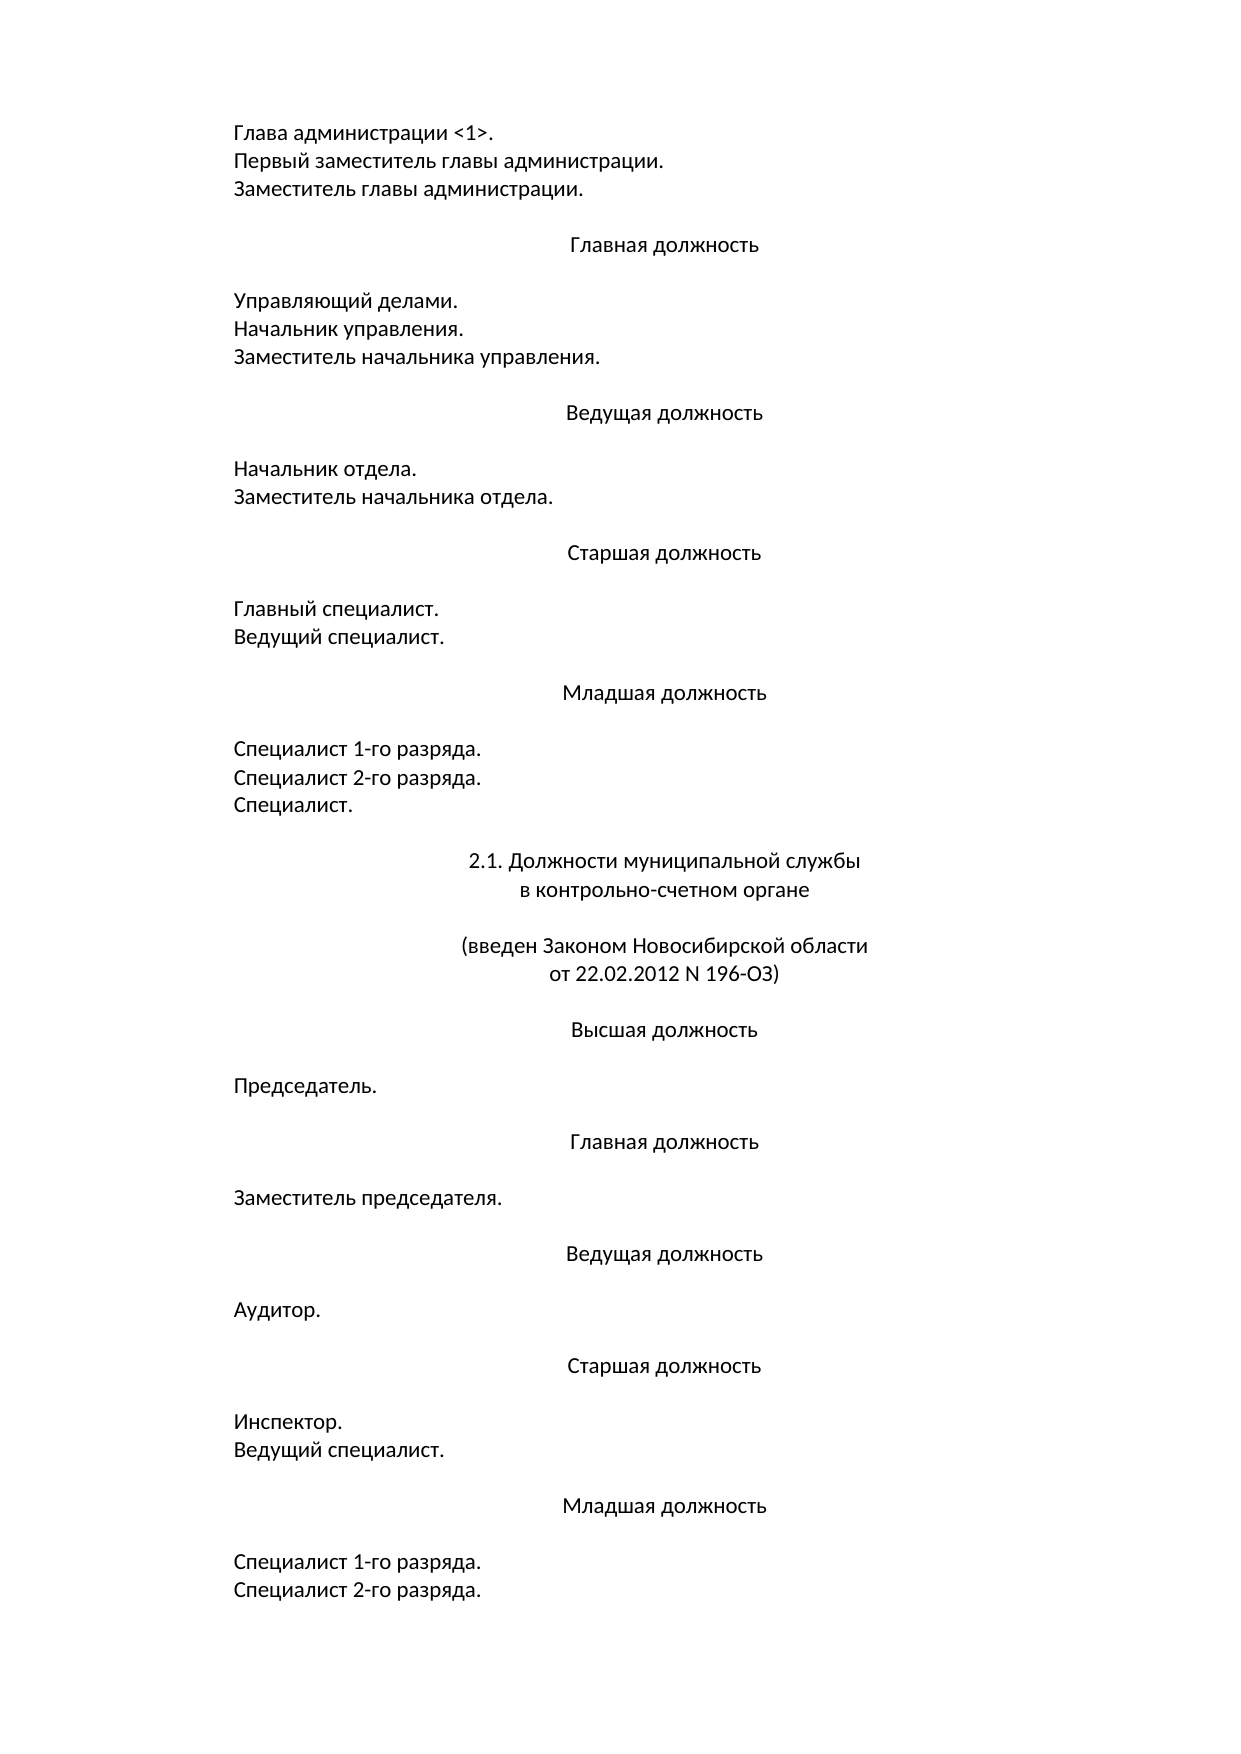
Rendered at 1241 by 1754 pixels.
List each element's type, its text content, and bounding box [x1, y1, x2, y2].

text Главная должность [177, 230, 1152, 258]
text Специалист 1-го разряда. [177, 1547, 1152, 1575]
text Управляющий делами. [177, 286, 1152, 314]
text 2.1. Должности муниципальной службы [177, 847, 1152, 875]
text Глава администрации <1>. [177, 118, 1152, 146]
text Младшая должность [177, 1491, 1152, 1519]
text Специалист 2-го разряда. [177, 1575, 1152, 1603]
text Младшая должность [177, 678, 1152, 707]
text Старшая должность [177, 1351, 1152, 1379]
text Ведущий специалист. [177, 622, 1152, 651]
text Заместитель начальника управления. [177, 342, 1152, 370]
text Специалист. [177, 791, 1152, 819]
text от 22.02.2012 N 196-ОЗ) [177, 959, 1152, 987]
text Заместитель главы администрации. [177, 174, 1152, 202]
text Главный специалист. [177, 594, 1152, 622]
text Главная должность [177, 1127, 1152, 1155]
text Аудитор. [177, 1295, 1152, 1323]
text Ведущая должность [177, 398, 1152, 426]
text Председатель. [177, 1071, 1152, 1099]
text в контрольно-счетном органе [177, 875, 1152, 903]
text (введен Законом Новосибирской области [177, 931, 1152, 959]
text Начальник отдела. [177, 454, 1152, 482]
text Ведущий специалист. [177, 1435, 1152, 1463]
text Старшая должность [177, 538, 1152, 566]
text Заместитель председателя. [177, 1183, 1152, 1211]
text Высшая должность [177, 1015, 1152, 1043]
text Начальник управления. [177, 314, 1152, 342]
text Ведущая должность [177, 1239, 1152, 1267]
text Заместитель начальника отдела. [177, 482, 1152, 510]
text Первый заместитель главы администрации. [177, 146, 1152, 174]
text Специалист 1-го разряда. [177, 734, 1152, 763]
text Инспектор. [177, 1407, 1152, 1435]
text Специалист 2-го разряда. [177, 763, 1152, 791]
